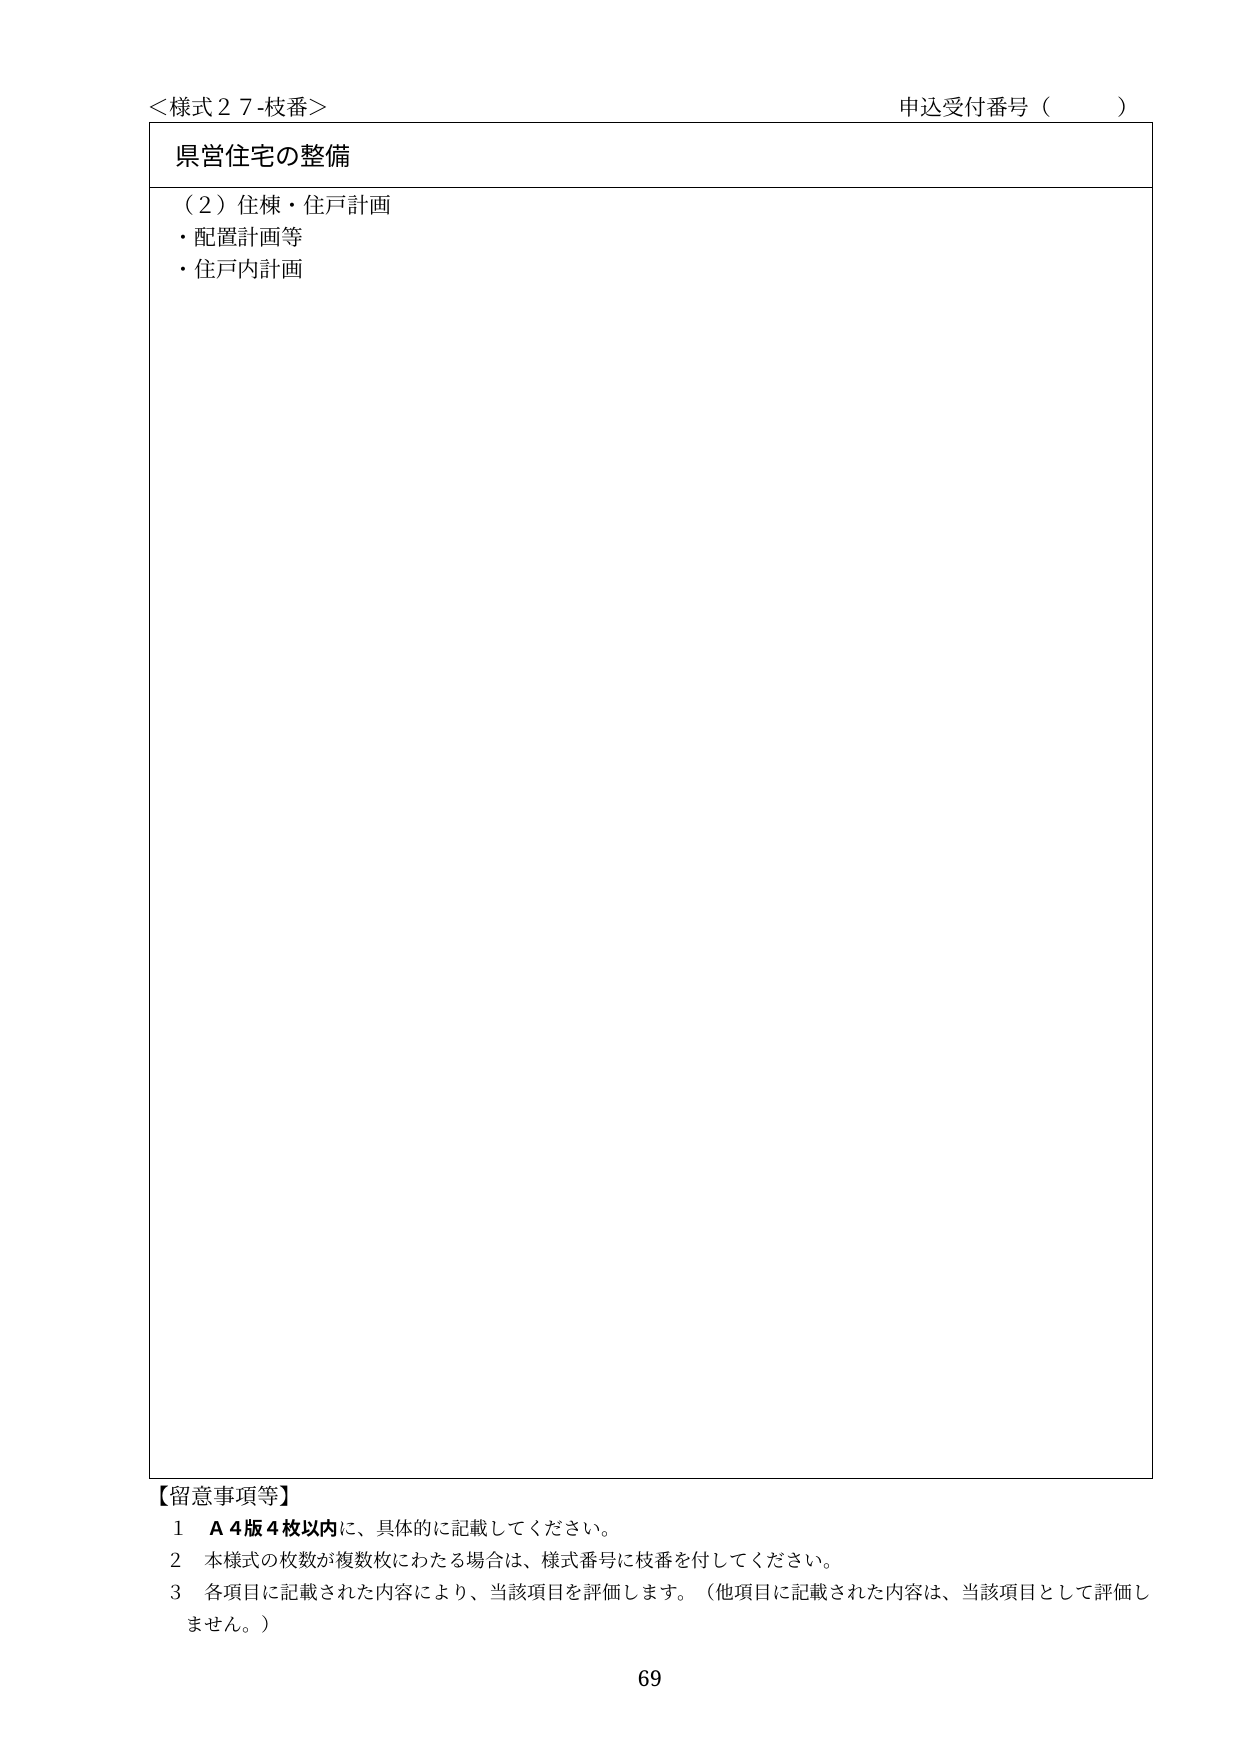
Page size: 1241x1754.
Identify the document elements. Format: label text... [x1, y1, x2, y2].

text ＜様式２７-枝番＞ 申込受付番号（ ） [148, 90, 1152, 122]
table_header 県営住宅の整備 [150, 123, 1152, 187]
text １ Ａ４版４枚以内に、具体的に記載してください。 [169, 1511, 1152, 1543]
text ３ 各項目に記載された内容により、当該項目を評価します。（他項目に記載された内容は、当該項目として評価しません。） [167, 1575, 1152, 1639]
text ２ 本様式の枚数が複数枚にわたる場合は、様式番号に枝番を付してください。 [167, 1543, 1152, 1575]
text 【留意事項等】 [148, 1479, 1152, 1511]
table_cell （２）住棟・住戸計画 ・配置計画等 ・住戸内計画 [150, 188, 1152, 1478]
